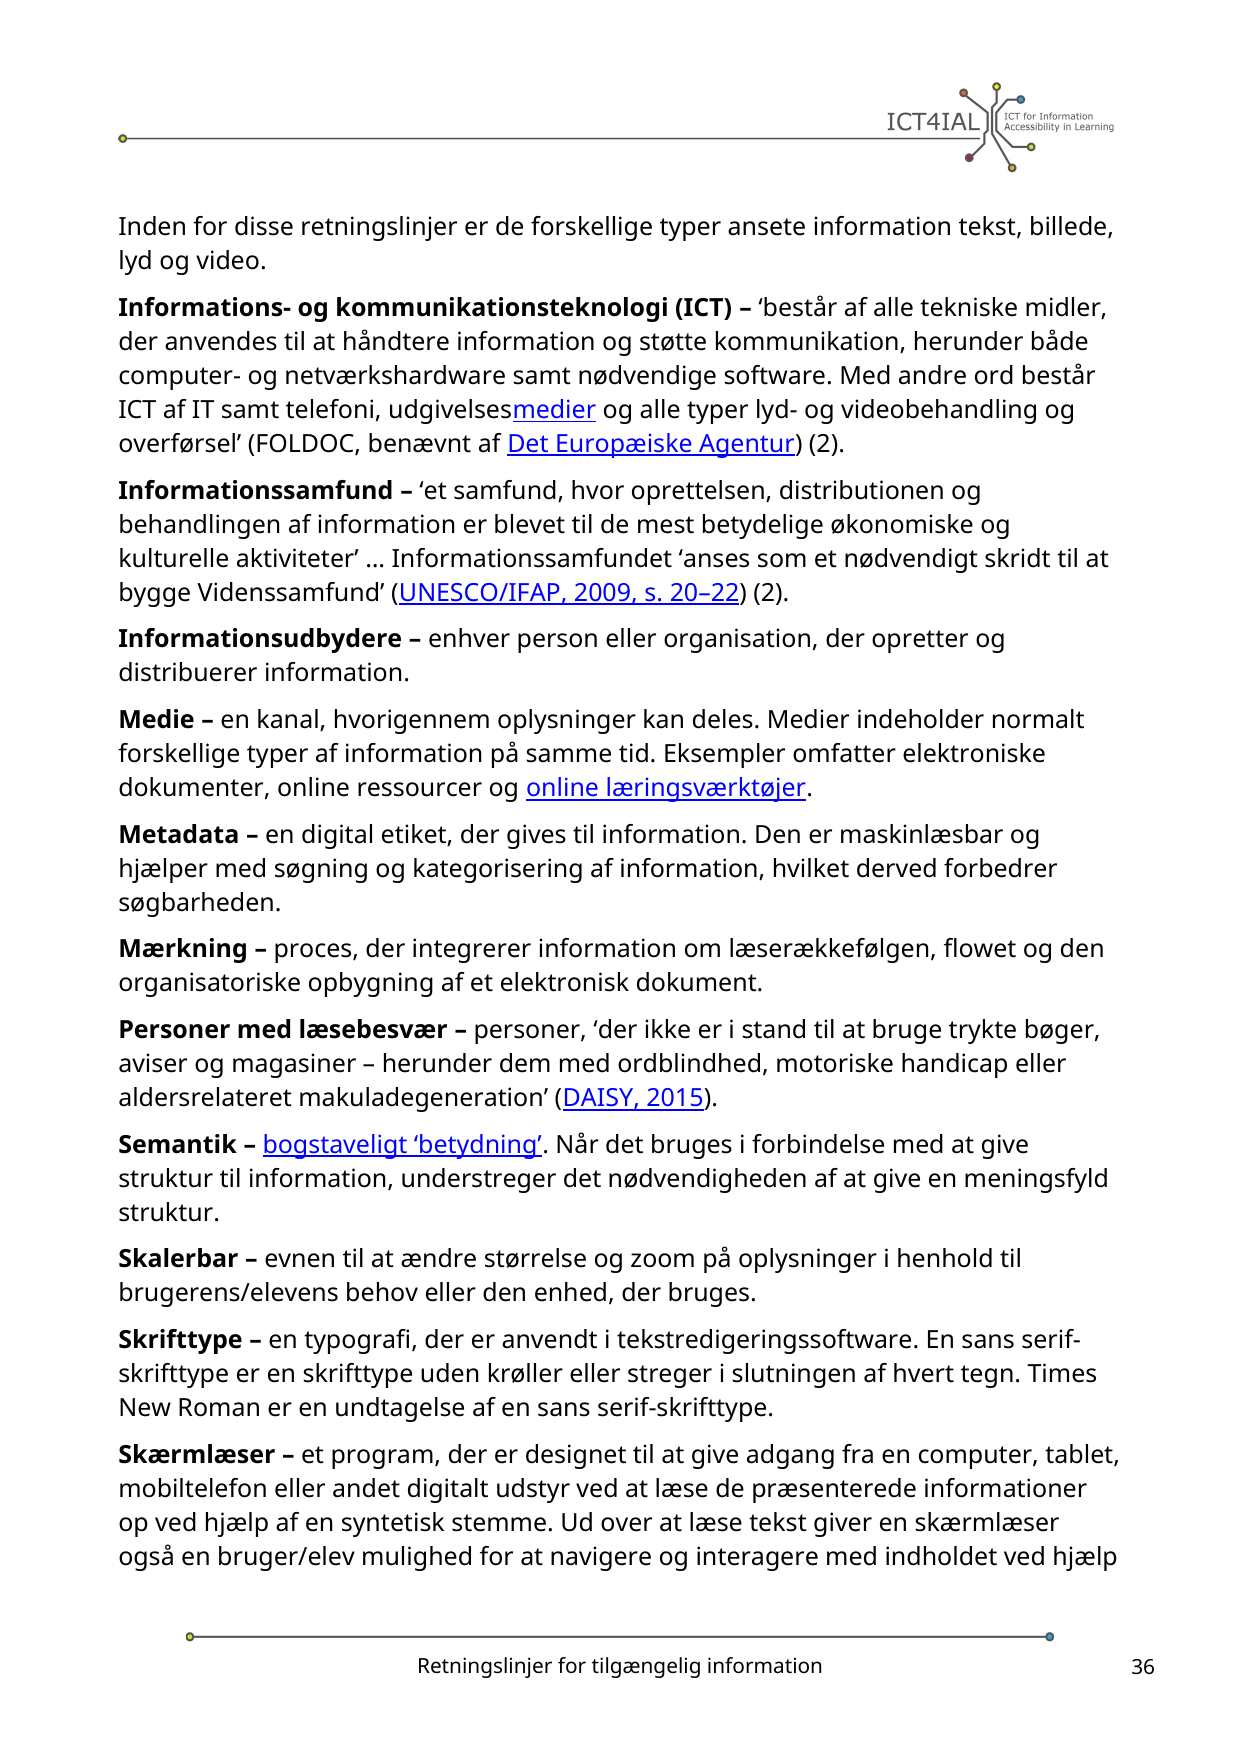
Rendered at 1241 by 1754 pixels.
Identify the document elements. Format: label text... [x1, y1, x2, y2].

text Informations- og kommunikationsteknologi (ICT) – ‘består af alle tekniske midler, der anvendes til at håndtere information og støtte kommunikation, herunder både computer- og netværkshardware samt nødvendige software. Med andre ord består ICT af IT samt telefoni, udgivelsesmedier og alle typer lyd- og videobehandling og overførsel’ (FOLDOC, benævnt af Det Europæiske Agentur) (2). [118, 289, 1122, 460]
text Informationsudbydere – enhver person eller organisation, der opretter og distribuerer information. [118, 621, 1122, 689]
picture [118, 73, 1125, 181]
text Semantik – bogstaveligt ‘betydning’. Når det bruges i forbindelse med at give struktur til information, understreger det nødvendigheden af at give en meningsfyld struktur. [118, 1126, 1122, 1228]
text Metadata – en digital etiket, der gives til information. Den er maskinlæsbar og hjælper med søgning og kategorisering af information, hvilket derved forbedrer søgbarheden. [118, 816, 1122, 918]
text Inden for disse retningslinjer er de forskellige typer ansete information tekst, billede, lyd og video. [118, 209, 1122, 277]
text Mærkning – proces, der integrerer information om læserækkefølgen, flowet og den organisatoriske opbygning af et elektronisk dokument. [118, 931, 1122, 999]
text Informationssamfund – ‘et samfund, hvor oprettelsen, distributionen og behandlingen af information er blevet til de mest betydelige økonomiske og kulturelle aktiviteter’ … Informationssamfundet ‘anses som et nødvendigt skridt til at bygge Videnssamfund’ (UNESCO/IFAP, 2009, s. 20–22) (2). [118, 472, 1122, 608]
text Medie – en kanal, hvorigennem oplysninger kan deles. Medier indeholder normalt forskellige typer af information på samme tid. Eksempler omfatter elektroniske dokumenter, online ressourcer og online læringsværktøjer. [118, 702, 1122, 804]
text Skrifttype – en typografi, der er anvendt i tekstredigeringssoftware. En sans serif-skrifttype er en skrifttype uden krøller eller streger i slutningen af hvert tegn. Times New Roman er en undtagelse af en sans serif-skrifttype. [118, 1322, 1122, 1424]
text Skalerbar – evnen til at ændre størrelse og zoom på oplysninger i henhold til brugerens/elevens behov eller den enhed, der bruges. [118, 1241, 1122, 1309]
picture [185, 1620, 1055, 1652]
text Personer med læsebesvær – personer, ‘der ikke er i stand til at bruge trykte bøger, aviser og magasiner – herunder dem med ordblindhed, motoriske handicap eller aldersrelateret makuladegeneration’ (DAISY, 2015). [118, 1012, 1122, 1114]
